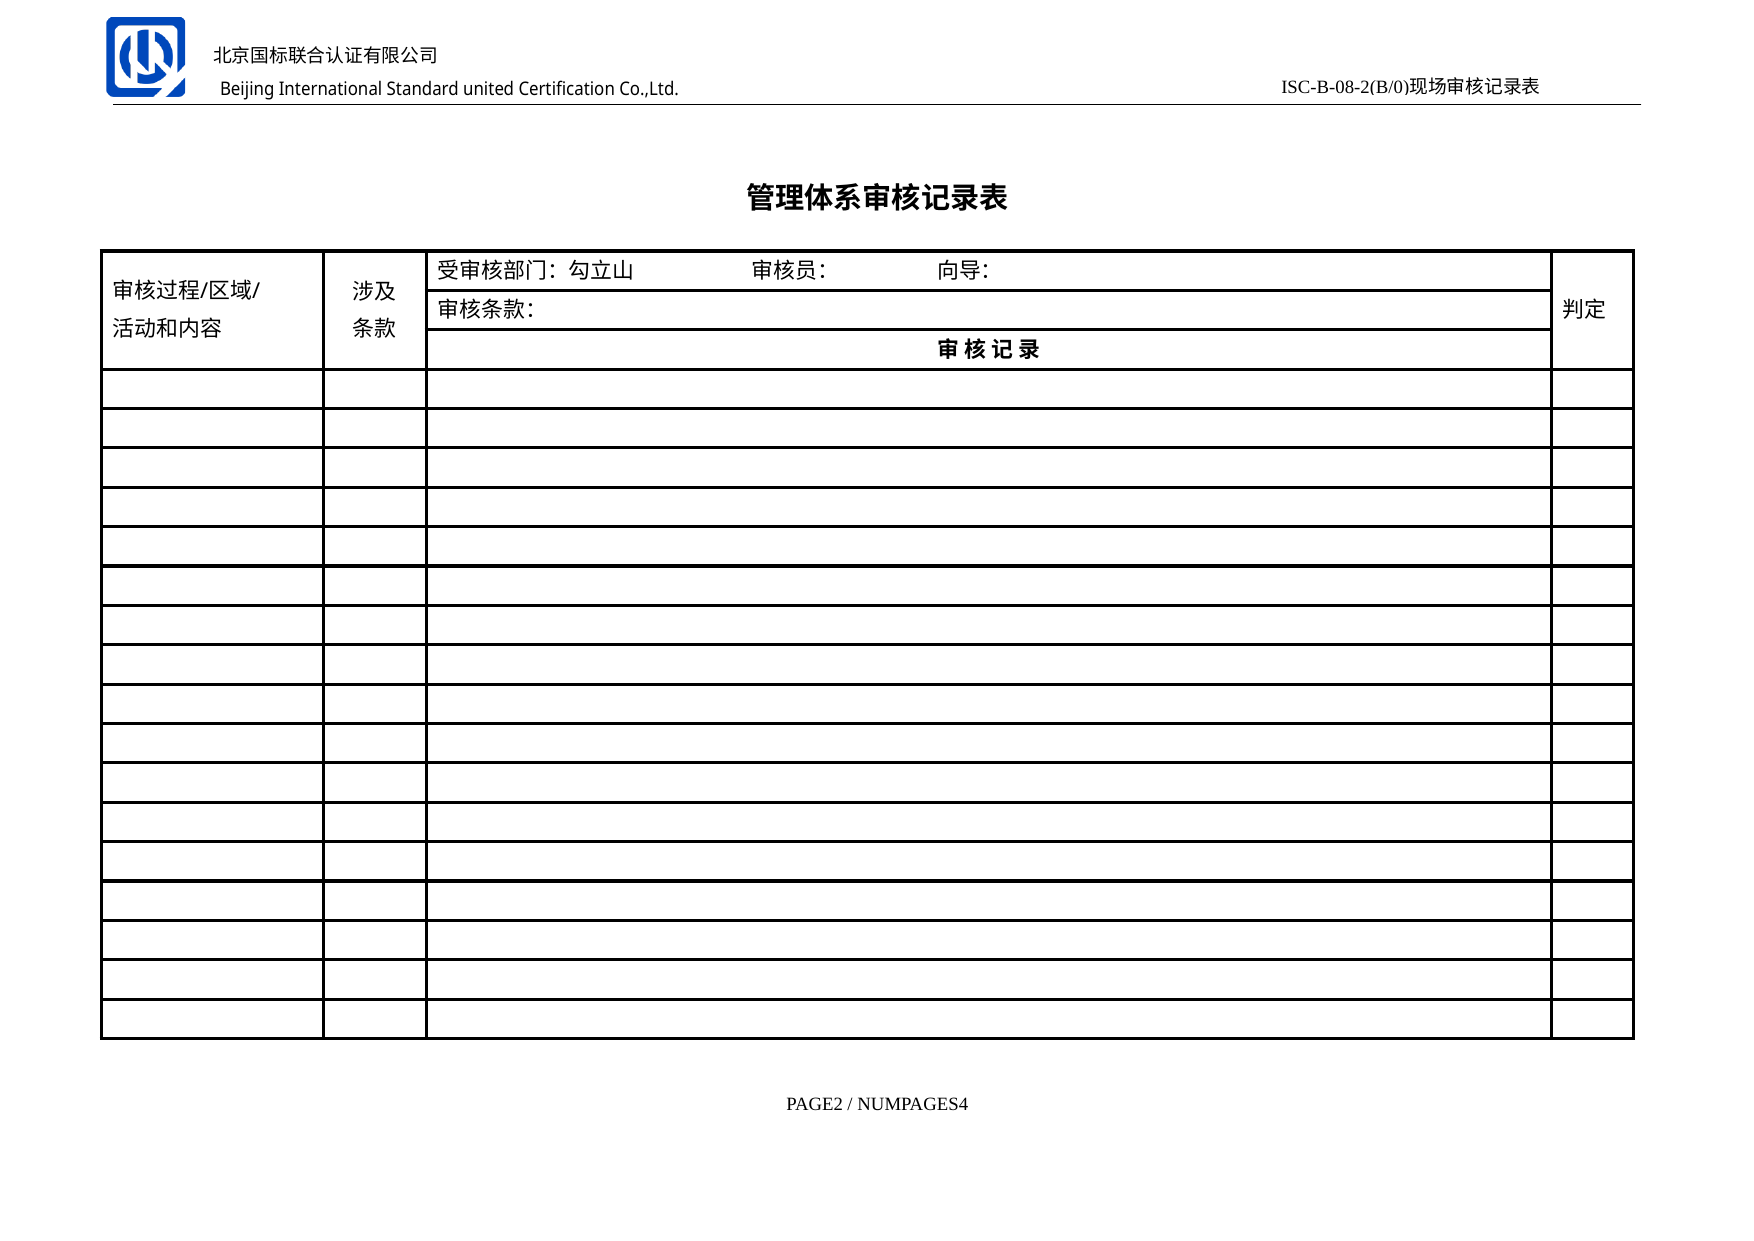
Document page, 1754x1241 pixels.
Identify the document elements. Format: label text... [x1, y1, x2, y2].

table_cell [428, 489, 1550, 525]
table_cell [325, 686, 425, 722]
text 管理体系审核记录表 [112, 163, 1641, 228]
table_cell [428, 449, 1550, 486]
table_cell [1553, 1001, 1632, 1037]
table_cell [1553, 646, 1632, 682]
table_cell [428, 371, 1550, 407]
table_cell [103, 686, 322, 722]
table_cell [325, 371, 425, 407]
table_cell [1553, 410, 1632, 446]
table_cell [103, 883, 322, 919]
table_cell [325, 843, 425, 879]
table_cell [428, 686, 1550, 722]
table_cell [103, 764, 322, 801]
table_cell [325, 528, 425, 564]
table_cell [428, 764, 1550, 801]
table_cell [428, 528, 1550, 564]
table_cell [325, 725, 425, 761]
table_cell [428, 922, 1550, 958]
table_header 判定 [1553, 253, 1632, 367]
table_cell [428, 410, 1550, 446]
table_cell [1553, 883, 1632, 919]
table_cell [1553, 686, 1632, 722]
table_cell [325, 1001, 425, 1037]
table_cell [1553, 961, 1632, 997]
table_cell [428, 568, 1550, 604]
table_cell [103, 922, 322, 958]
table_cell [325, 607, 425, 643]
table_cell [325, 961, 425, 997]
table_cell [325, 922, 425, 958]
table_cell [103, 449, 322, 486]
table_cell [103, 804, 322, 840]
table_cell [1553, 725, 1632, 761]
table_cell [103, 371, 322, 407]
table_cell [325, 568, 425, 604]
table_cell [1553, 764, 1632, 801]
table_header 受审核部门：勾立山 审核员： 向导： [428, 253, 1550, 289]
table_cell [428, 883, 1550, 919]
table_cell [428, 804, 1550, 840]
table_cell [103, 607, 322, 643]
table_header 涉及 条款 [325, 253, 425, 367]
table_cell [103, 843, 322, 879]
table_header 审核过程/区域/ 活动和内容 [103, 253, 322, 367]
table_cell [1553, 528, 1632, 564]
table_cell [325, 804, 425, 840]
table_cell [1553, 804, 1632, 840]
table_cell [103, 568, 322, 604]
table_cell [103, 410, 322, 446]
table_cell 审核条款： [428, 292, 1550, 328]
table_cell [1553, 371, 1632, 407]
table_cell [1553, 607, 1632, 643]
table_cell [103, 961, 322, 997]
table_cell [428, 961, 1550, 997]
picture [106, 17, 186, 97]
table_cell [428, 1001, 1550, 1037]
table_cell [103, 528, 322, 564]
table_cell [1553, 449, 1632, 486]
table_cell [325, 449, 425, 486]
table_cell [428, 607, 1550, 643]
table_cell [103, 725, 322, 761]
table_cell [103, 646, 322, 682]
table_cell 审 核 记 录 [428, 331, 1550, 367]
table_cell [428, 725, 1550, 761]
table_cell [103, 489, 322, 525]
table_cell [1553, 568, 1632, 604]
table_cell [428, 646, 1550, 682]
table_cell [325, 489, 425, 525]
table_cell [1553, 489, 1632, 525]
table_cell [428, 843, 1550, 879]
table_cell [325, 883, 425, 919]
table_cell [325, 410, 425, 446]
table_cell [325, 764, 425, 801]
table_cell [103, 1001, 322, 1037]
table_cell [325, 646, 425, 682]
table_cell [1553, 922, 1632, 958]
table_cell [1553, 843, 1632, 879]
